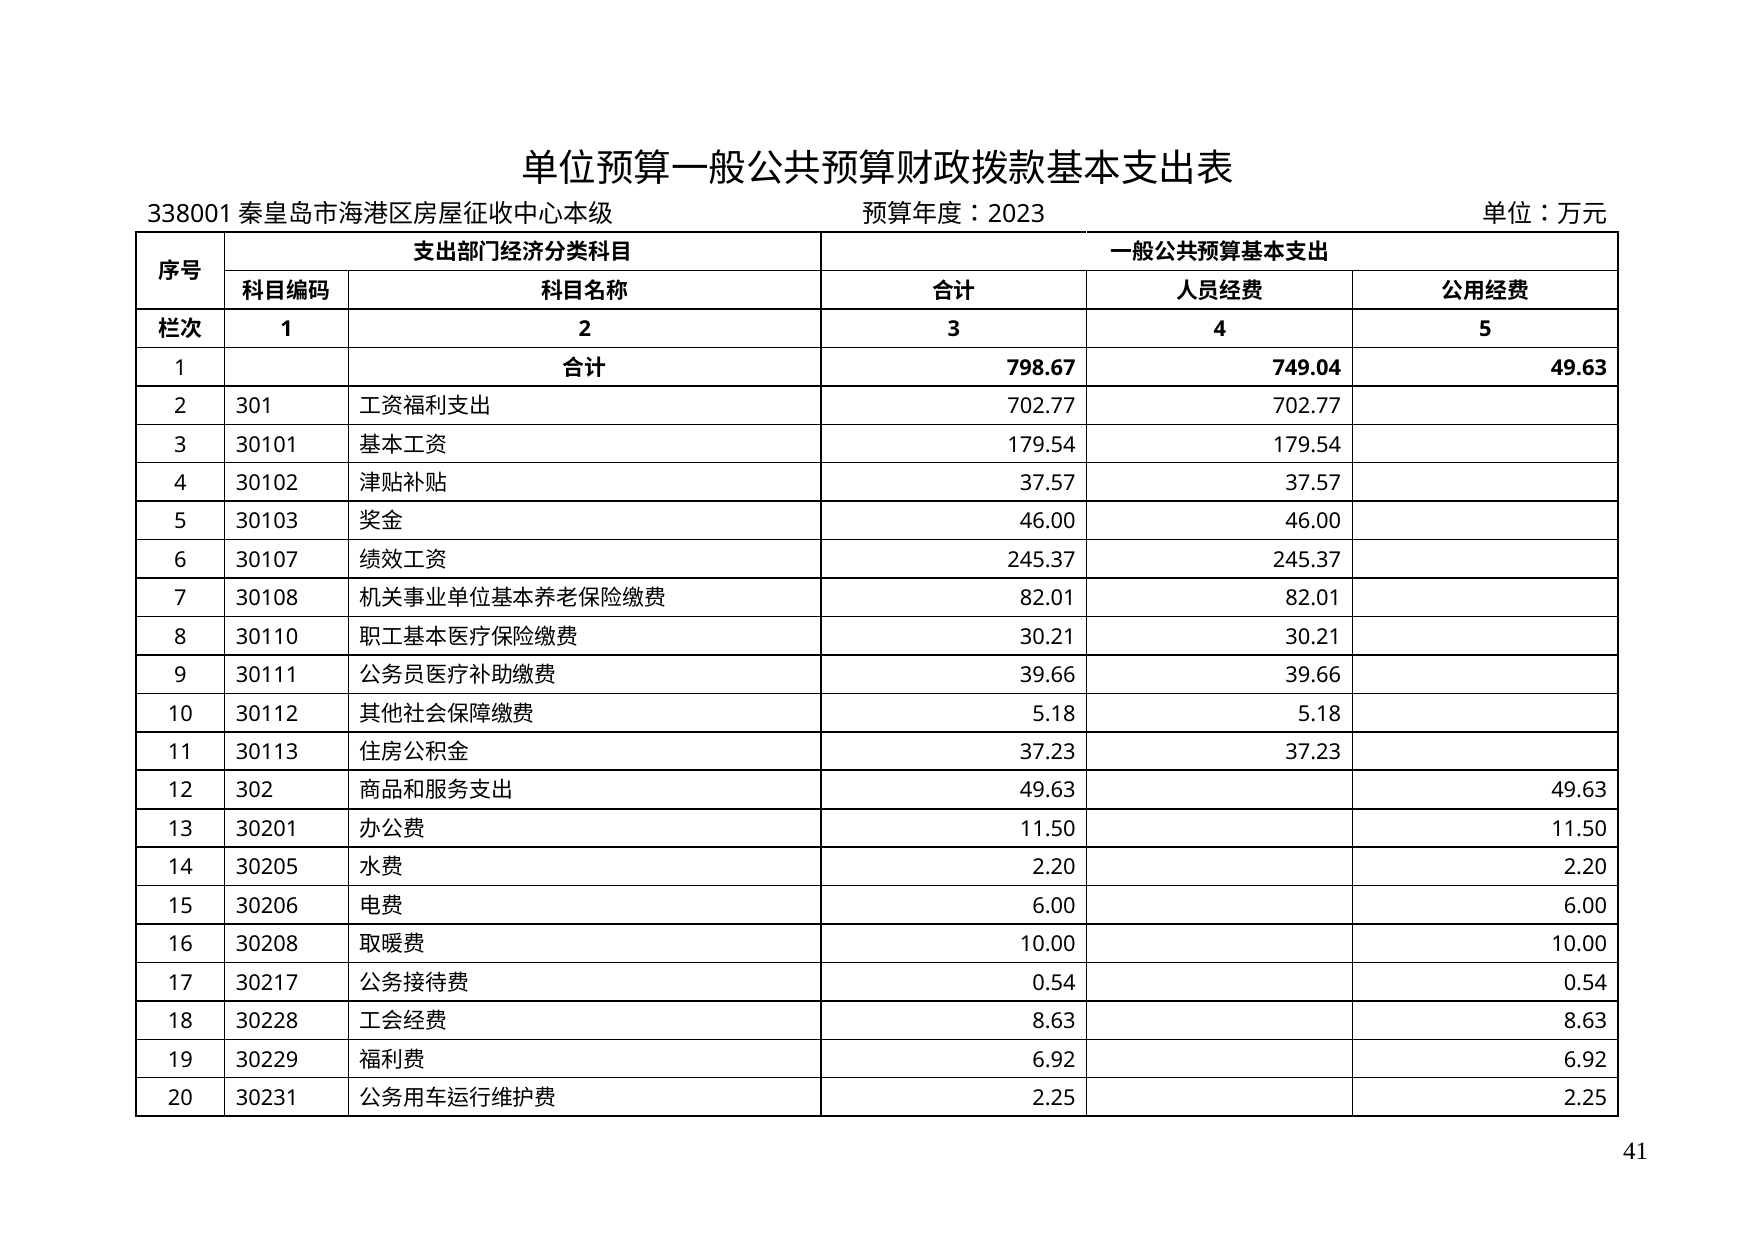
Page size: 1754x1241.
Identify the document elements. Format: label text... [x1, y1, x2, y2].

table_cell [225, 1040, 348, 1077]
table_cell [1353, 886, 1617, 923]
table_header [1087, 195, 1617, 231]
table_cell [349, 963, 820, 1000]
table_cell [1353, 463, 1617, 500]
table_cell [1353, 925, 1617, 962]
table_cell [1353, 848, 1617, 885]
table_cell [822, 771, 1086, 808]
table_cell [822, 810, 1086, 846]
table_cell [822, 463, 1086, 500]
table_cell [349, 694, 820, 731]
text 单位预算一般公共预算财政拨款基本支出表 [106, 142, 1648, 193]
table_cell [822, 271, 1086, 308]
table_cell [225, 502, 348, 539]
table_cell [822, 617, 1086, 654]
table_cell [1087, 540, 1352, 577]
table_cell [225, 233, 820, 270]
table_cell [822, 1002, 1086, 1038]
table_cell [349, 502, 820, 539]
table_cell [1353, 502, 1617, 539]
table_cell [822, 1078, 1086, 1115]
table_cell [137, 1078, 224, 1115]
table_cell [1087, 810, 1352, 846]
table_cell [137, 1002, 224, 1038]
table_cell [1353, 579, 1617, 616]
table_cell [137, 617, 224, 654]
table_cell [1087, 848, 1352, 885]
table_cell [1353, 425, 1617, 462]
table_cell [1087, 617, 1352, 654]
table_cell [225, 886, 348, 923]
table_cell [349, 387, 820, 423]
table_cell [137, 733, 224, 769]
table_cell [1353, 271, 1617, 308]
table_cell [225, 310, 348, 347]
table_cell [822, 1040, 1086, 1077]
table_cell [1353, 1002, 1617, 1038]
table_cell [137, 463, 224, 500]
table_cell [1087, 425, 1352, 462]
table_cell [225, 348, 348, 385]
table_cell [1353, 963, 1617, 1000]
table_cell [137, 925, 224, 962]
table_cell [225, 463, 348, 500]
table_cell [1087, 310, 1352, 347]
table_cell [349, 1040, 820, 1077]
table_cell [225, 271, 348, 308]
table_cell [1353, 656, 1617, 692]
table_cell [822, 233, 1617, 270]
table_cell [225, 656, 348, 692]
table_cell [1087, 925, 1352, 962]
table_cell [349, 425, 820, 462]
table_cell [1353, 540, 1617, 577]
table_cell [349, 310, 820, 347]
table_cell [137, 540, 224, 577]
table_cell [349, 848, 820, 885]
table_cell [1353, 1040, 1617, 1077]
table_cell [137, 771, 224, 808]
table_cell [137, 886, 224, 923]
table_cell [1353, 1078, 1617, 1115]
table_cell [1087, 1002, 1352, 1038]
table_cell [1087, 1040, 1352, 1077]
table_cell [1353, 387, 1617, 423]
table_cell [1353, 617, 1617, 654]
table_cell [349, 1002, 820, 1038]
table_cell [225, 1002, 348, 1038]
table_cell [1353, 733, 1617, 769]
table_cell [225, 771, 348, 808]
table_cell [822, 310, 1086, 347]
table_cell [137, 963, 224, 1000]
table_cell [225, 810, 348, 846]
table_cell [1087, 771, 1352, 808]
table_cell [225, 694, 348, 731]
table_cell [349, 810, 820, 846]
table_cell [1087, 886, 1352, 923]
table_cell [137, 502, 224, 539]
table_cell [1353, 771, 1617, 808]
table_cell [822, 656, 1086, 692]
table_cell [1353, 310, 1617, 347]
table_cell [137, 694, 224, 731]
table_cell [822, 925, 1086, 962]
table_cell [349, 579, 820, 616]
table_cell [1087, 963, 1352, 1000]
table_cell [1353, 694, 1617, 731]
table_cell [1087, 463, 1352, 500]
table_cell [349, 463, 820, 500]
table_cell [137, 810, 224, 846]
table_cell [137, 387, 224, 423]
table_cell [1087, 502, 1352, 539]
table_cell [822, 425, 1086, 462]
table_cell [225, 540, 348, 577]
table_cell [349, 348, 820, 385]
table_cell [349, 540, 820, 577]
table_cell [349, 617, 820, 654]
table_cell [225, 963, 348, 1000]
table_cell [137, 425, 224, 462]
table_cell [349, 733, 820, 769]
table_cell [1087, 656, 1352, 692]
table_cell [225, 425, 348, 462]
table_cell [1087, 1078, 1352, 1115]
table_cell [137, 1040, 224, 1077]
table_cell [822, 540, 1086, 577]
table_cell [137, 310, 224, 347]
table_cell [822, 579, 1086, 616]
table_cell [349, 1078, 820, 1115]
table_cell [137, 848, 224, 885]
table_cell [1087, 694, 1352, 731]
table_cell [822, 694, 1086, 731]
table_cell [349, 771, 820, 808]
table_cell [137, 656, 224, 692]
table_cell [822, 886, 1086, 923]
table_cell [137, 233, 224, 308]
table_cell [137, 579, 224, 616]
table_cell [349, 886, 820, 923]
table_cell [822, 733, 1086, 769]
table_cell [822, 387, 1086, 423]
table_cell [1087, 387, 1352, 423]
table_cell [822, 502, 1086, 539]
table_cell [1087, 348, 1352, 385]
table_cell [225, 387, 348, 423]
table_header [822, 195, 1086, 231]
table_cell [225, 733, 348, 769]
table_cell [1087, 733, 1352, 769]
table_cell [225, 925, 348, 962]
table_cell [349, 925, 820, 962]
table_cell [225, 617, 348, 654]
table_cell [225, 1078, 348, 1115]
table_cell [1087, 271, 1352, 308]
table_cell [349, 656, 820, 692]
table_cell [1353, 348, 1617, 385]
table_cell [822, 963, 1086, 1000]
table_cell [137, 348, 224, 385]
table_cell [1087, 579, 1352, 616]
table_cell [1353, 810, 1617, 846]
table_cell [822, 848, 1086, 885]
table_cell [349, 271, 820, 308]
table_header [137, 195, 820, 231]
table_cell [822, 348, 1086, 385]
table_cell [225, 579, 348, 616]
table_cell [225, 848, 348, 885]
